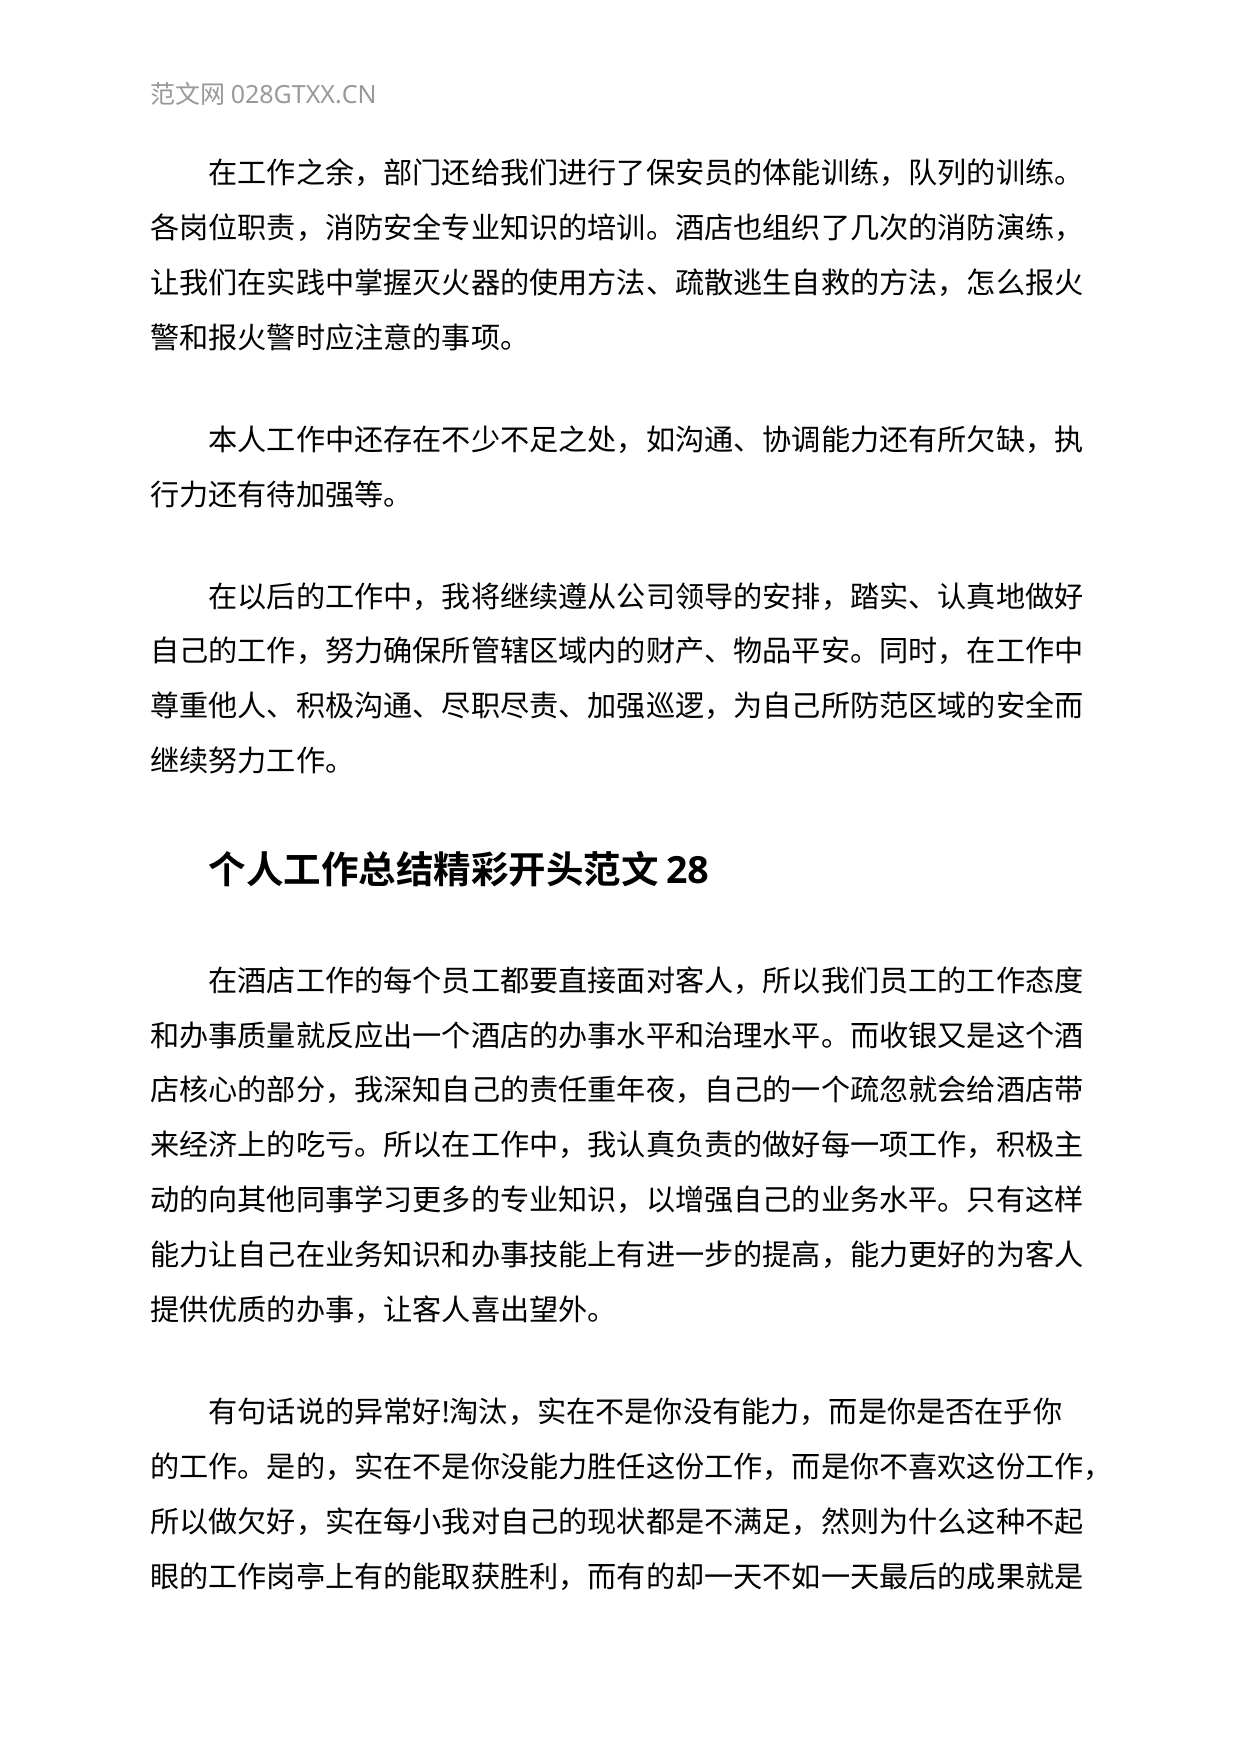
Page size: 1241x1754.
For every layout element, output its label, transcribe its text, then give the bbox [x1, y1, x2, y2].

text 在工作之余，部门还给我们进行了保安员的体能训练，队列的训练。各岗位职责，消防安全专业知识的培训。酒店也组织了几次的消防演练，让我们在实践中掌握灭火器的使用方法、疏散逃生自救的方法，怎么报火警和报火警时应注意的事项。 [150, 150, 1090, 357]
text 在酒店工作的每个员工都要直接面对客人，所以我们员工的工作态度和办事质量就反应出一个酒店的办事水平和治理水平。而收银又是这个酒店核心的部分，我深知自己的责任重年夜，自己的一个疏忽就会给酒店带来经济上的吃亏。所以在工作中，我认真负责的做好每一项工作，积极主动的向其他同事学习更多的专业知识，以增强自己的业务水平。只有这样能力让自己在业务知识和办事技能上有进一步的提高，能力更好的为客人提供优质的办事，让客人喜出望外。 [150, 957, 1090, 1329]
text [150, 1388, 1090, 1595]
text 个人工作总结精彩开头范文28 [150, 839, 1090, 894]
text 在以后的工作中，我将继续遵从公司领导的安排，踏实、认真地做好自己的工作，努力确保所管辖区域内的财产、物品平安。同时，在工作中尊重他人、积极沟通、尽职尽责、加强巡逻，为自己所防范区域的安全而继续努力工作。 [150, 573, 1090, 780]
text 本人工作中还存在不少不足之处，如沟通、协调能力还有所欠缺，执行力还有待加强等。 [150, 416, 1090, 514]
